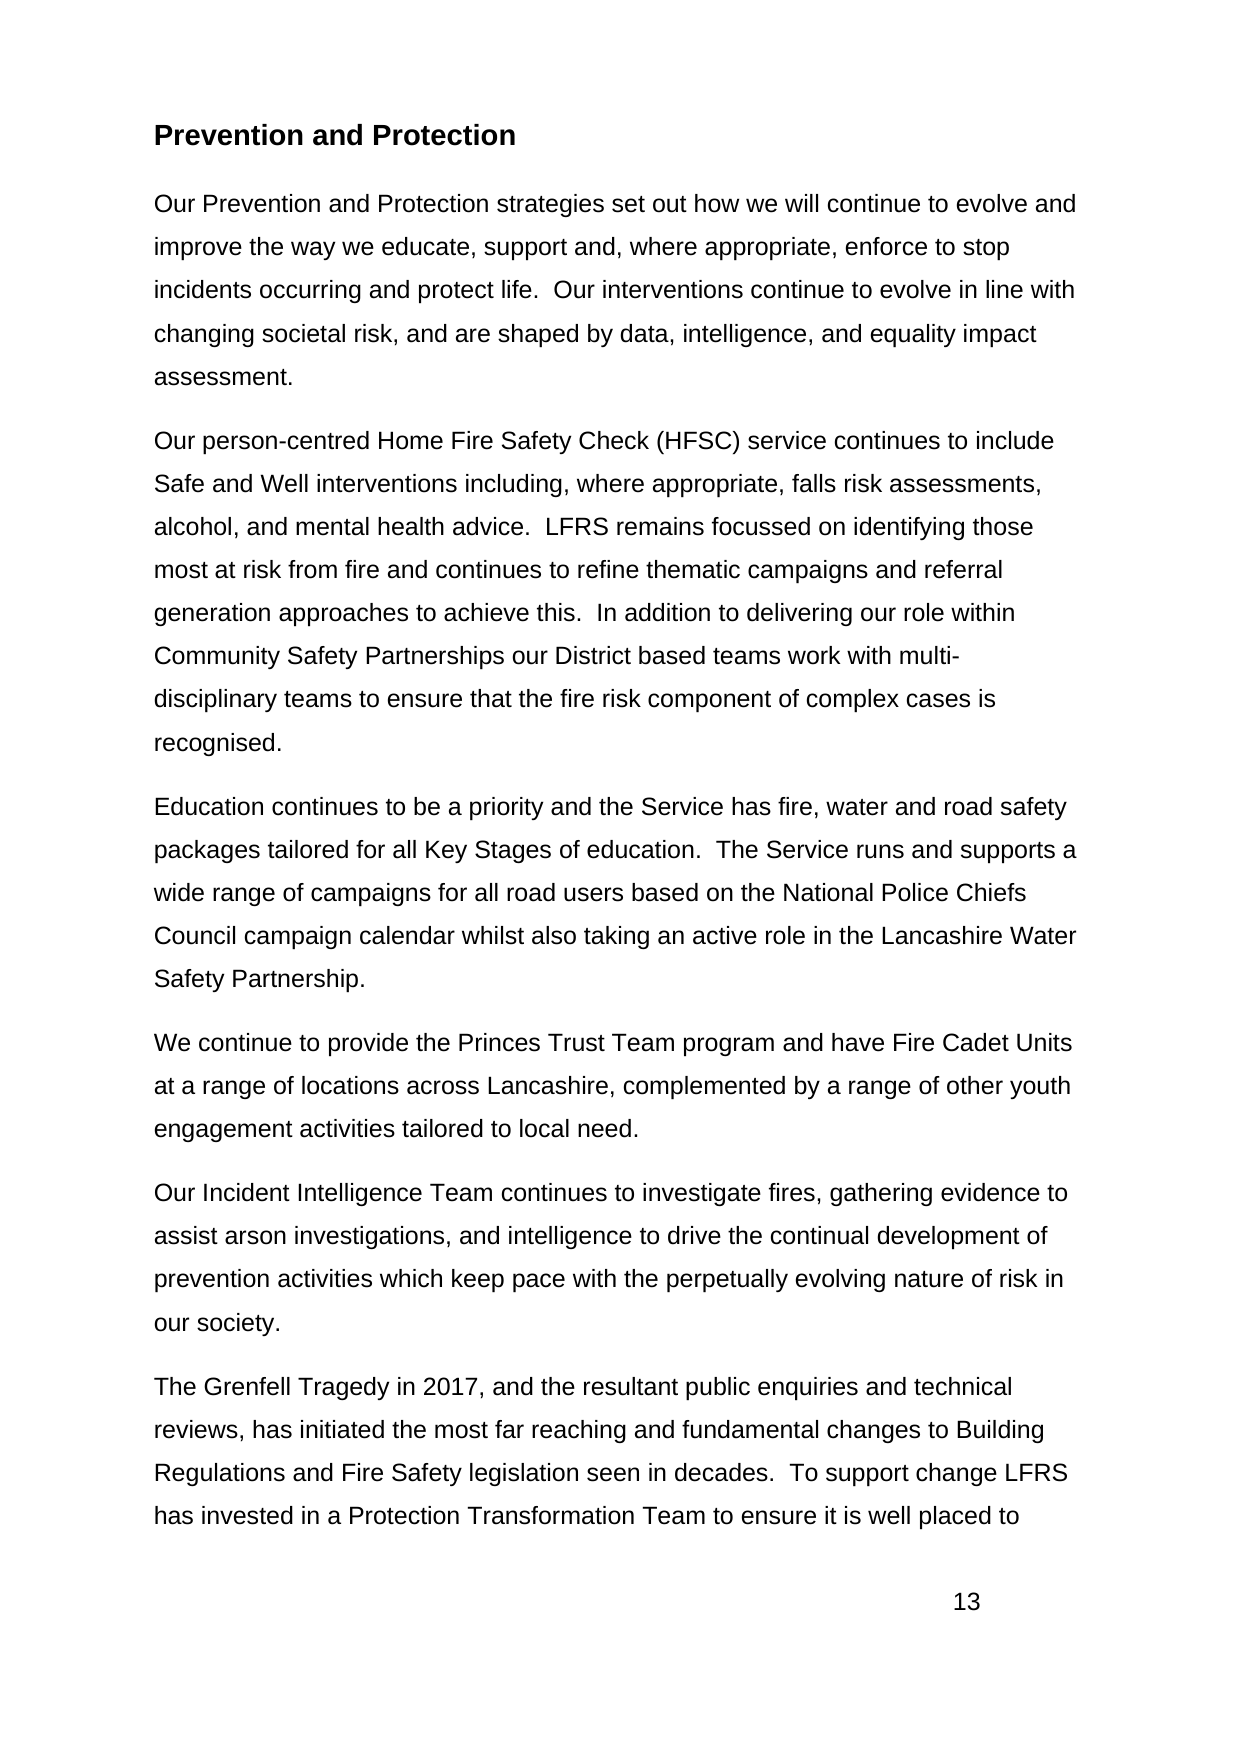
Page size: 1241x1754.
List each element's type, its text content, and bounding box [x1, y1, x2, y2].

text Our person-centred Home Fire Safety Check (HFSC) service continues to include Safe and Well interventions including, where appropriate, falls risk assessments, alcohol, and mental health advice. LFRS remains focussed on identifying those most at risk from fire and continues to refine thematic campaigns and referral generation approaches to achieve this. In addition to delivering our role within Community Safety Partnerships our District based teams work with multi-disciplinary teams to ensure that the fire risk component of complex cases is recognised. [153, 426, 1078, 756]
text Our Incident Intelligence Team continues to investigate fires, gathering evidence to assist arson investigations, and intelligence to drive the continual development of prevention activities which keep pace with the perpetually evolving nature of risk in our society. [153, 1178, 1078, 1336]
text Education continues to be a priority and the Service has fire, water and road safety packages tailored for all Key Stages of education. The Service runs and supports a wide range of campaigns for all road users based on the National Police Chiefs Council campaign calendar whilst also taking an active role in the Lancashire Water Safety Partnership. [153, 792, 1078, 993]
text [153, 1372, 1078, 1530]
text We continue to provide the Princes Trust Team program and have Fire Cadet Units at a range of locations across Lancashire, complemented by a range of other youth engagement activities tailored to local need. [153, 1028, 1078, 1143]
text Our Prevention and Protection strategies set out how we will continue to evolve and improve the way we educate, support and, where appropriate, enforce to stop incidents occurring and protect life. Our interventions continue to evolve in line with changing societal risk, and are shaped by data, intelligence, and equality impact assessment. [153, 189, 1078, 391]
subtitle Prevention and Protection [153, 118, 1078, 152]
